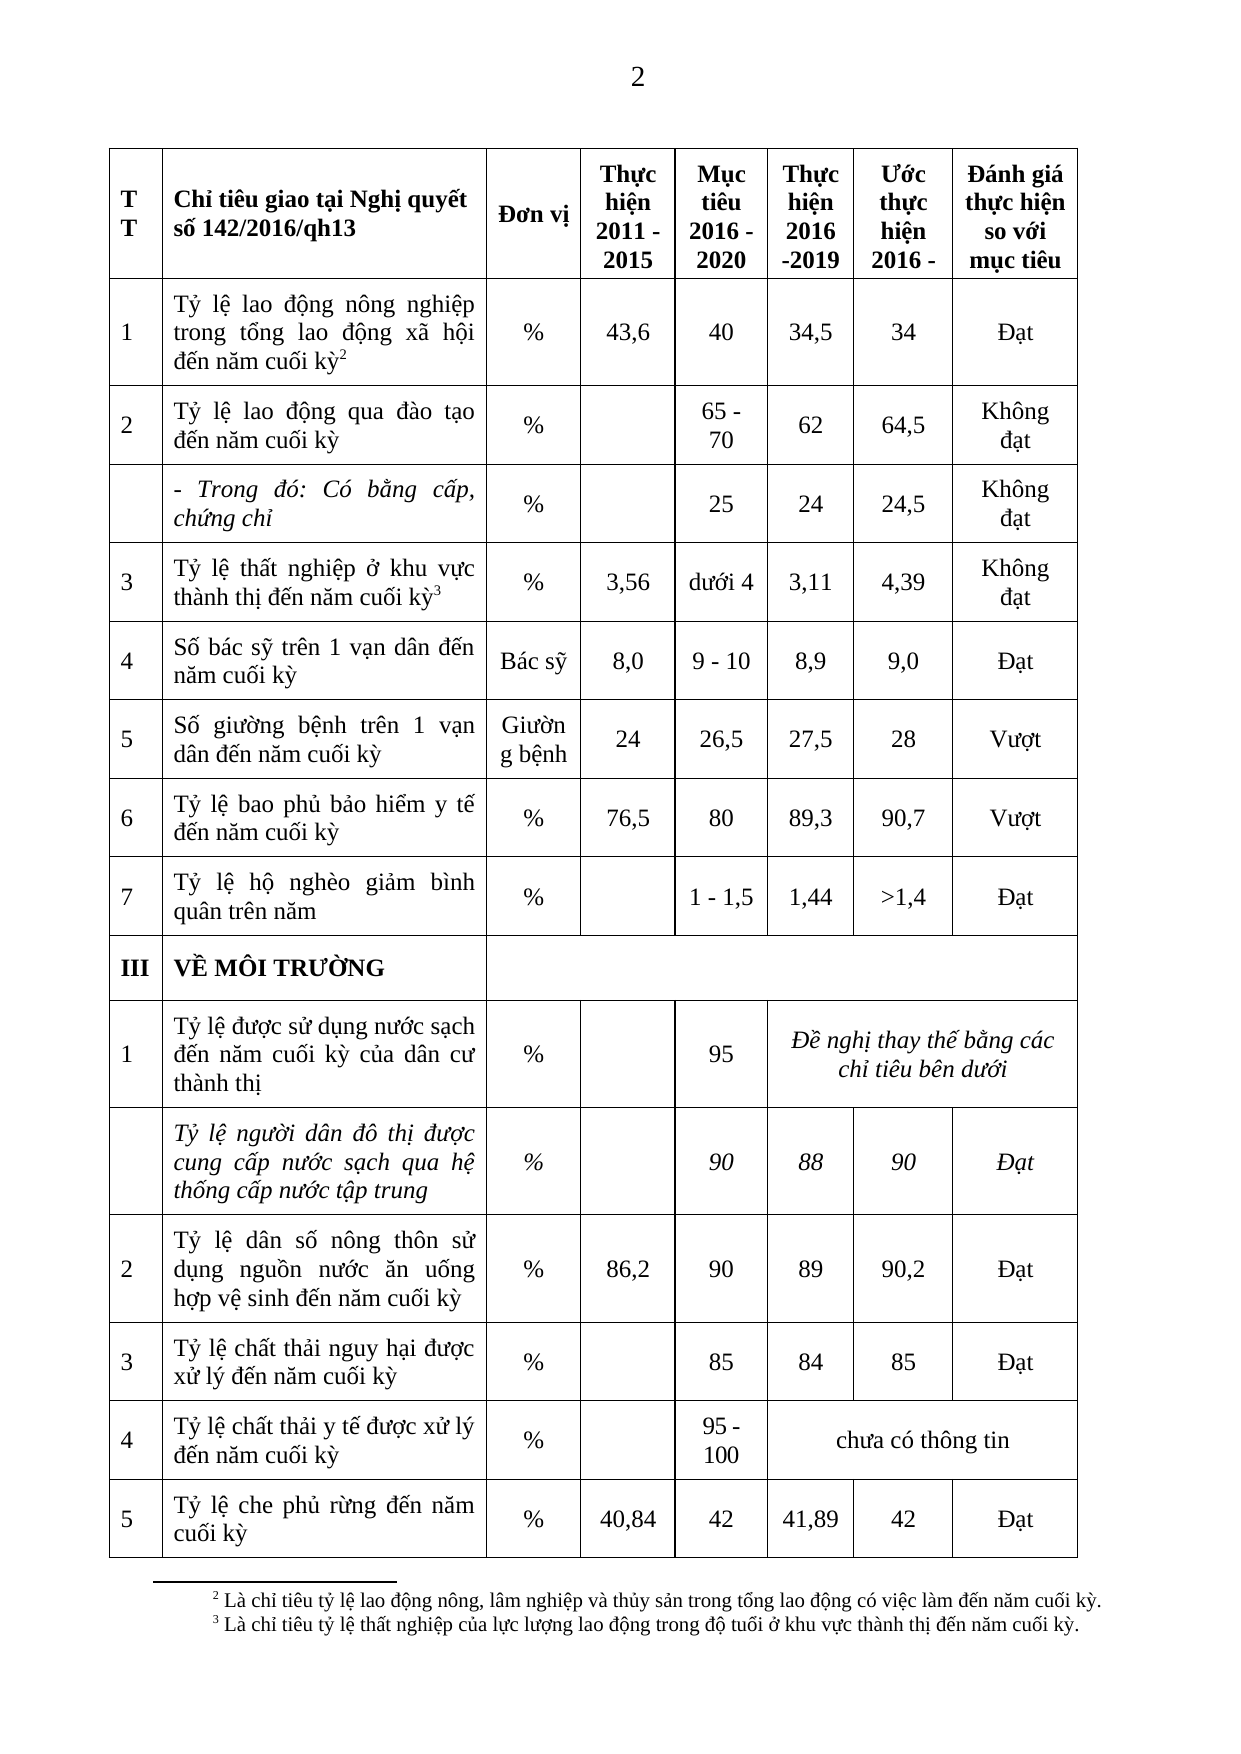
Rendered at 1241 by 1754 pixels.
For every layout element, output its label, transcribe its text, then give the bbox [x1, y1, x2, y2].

table_cell Tỷ lệ lao động nông nghiệp trong tổng lao động xã hội đến năm cuối kỳ [163, 279, 486, 385]
table_cell [581, 1401, 674, 1479]
table_cell 34,5 [768, 279, 853, 385]
table_cell 24 [768, 465, 853, 542]
table_cell % [487, 1108, 580, 1214]
table_cell 80 [676, 779, 767, 856]
table_cell % [487, 279, 580, 385]
table_cell Vượt [953, 700, 1077, 778]
table_cell 9,0 [854, 622, 952, 699]
table_header Đơn vị [487, 149, 580, 278]
table_cell 8,9 [768, 622, 853, 699]
table_cell 24 [581, 700, 674, 778]
table_cell 85 [676, 1323, 767, 1400]
table_cell 4 [110, 1401, 162, 1479]
table_cell 9 - 10 [676, 622, 767, 699]
table_cell % [487, 857, 580, 935]
table_header Chỉ tiêu giao tại Nghị quyết số 142/2016/qh13 [163, 149, 486, 278]
table_cell % [487, 386, 580, 463]
table_cell % [487, 1215, 580, 1322]
table_cell 26,5 [676, 700, 767, 778]
table_header Thực hiện 2011 - 2015 [581, 149, 674, 278]
table_cell VỀ MÔI TRƯỜNG [163, 936, 486, 1000]
table_cell Đạt [953, 279, 1077, 385]
table_cell Đề nghị thay thế bằng các chỉ tiêu bên dưới [768, 1001, 1077, 1107]
table_cell Đạt [953, 857, 1077, 935]
table_cell 64,5 [854, 386, 952, 463]
table_cell 25 [676, 465, 767, 542]
table_cell 76,5 [581, 779, 674, 856]
table_cell 1,44 [768, 857, 853, 935]
table_cell 7 [110, 857, 162, 935]
table_cell 95 [676, 1001, 767, 1107]
table_cell 4,39 [854, 543, 952, 621]
table_cell [581, 465, 674, 542]
table_cell 89 [768, 1215, 853, 1322]
table_cell Tỷ lệ che phủ rừng đến năm cuối kỳ [163, 1480, 486, 1557]
table_cell Tỷ lệ được sử dụng nước sạch đến năm cuối kỳ của dân cư thành thị [163, 1001, 486, 1107]
table_cell [487, 936, 1077, 1000]
table_cell 41,89 [768, 1480, 853, 1557]
table_cell % [487, 543, 580, 621]
table_cell - Trong đó: Có bằng cấp, chứng chỉ [163, 465, 486, 542]
table_cell 84 [768, 1323, 853, 1400]
table_header Ước thực hiện 2016 - 2020 [854, 149, 952, 278]
table_cell % [487, 1323, 580, 1400]
table_cell 90 [854, 1108, 952, 1214]
table_cell chưa có thông tin [768, 1401, 1077, 1479]
table_cell Đạt [953, 1215, 1077, 1322]
table_cell 85 [854, 1323, 952, 1400]
table_cell Tỷ lệ chất thải y tế được xử lý đến năm cuối kỳ [163, 1401, 486, 1479]
table_cell 5 [110, 700, 162, 778]
table_cell [581, 1108, 674, 1214]
table_cell 34 [854, 279, 952, 385]
table_cell Tỷ lệ thất nghiệp ở khu vực thành thị đến năm cuối kỳ [163, 543, 486, 621]
table_cell 42 [854, 1480, 952, 1557]
table_cell 27,5 [768, 700, 853, 778]
table_cell Vượt [953, 779, 1077, 856]
table_cell dưới 4 [676, 543, 767, 621]
table_cell 65 - 70 [676, 386, 767, 463]
table_cell Số giường bệnh trên 1 vạn dân đến năm cuối kỳ [163, 700, 486, 778]
table_cell 2 [110, 386, 162, 463]
table_cell 90 [676, 1108, 767, 1214]
table_cell 86,2 [581, 1215, 674, 1322]
table_cell 90 [676, 1215, 767, 1322]
table_cell 62 [768, 386, 853, 463]
table_cell 8,0 [581, 622, 674, 699]
table_cell 90,7 [854, 779, 952, 856]
table_cell Đạt [953, 1108, 1077, 1214]
table_cell Đạt [953, 622, 1077, 699]
table_cell 3,56 [581, 543, 674, 621]
table_cell [581, 1001, 674, 1107]
table_cell % [487, 465, 580, 542]
table_cell [581, 857, 674, 935]
table_cell 43,6 [581, 279, 674, 385]
table_cell >1,4 [854, 857, 952, 935]
table_cell 42 [676, 1480, 767, 1557]
table_cell 90,2 [854, 1215, 952, 1322]
table_cell 4 [110, 622, 162, 699]
table_header TT [110, 149, 162, 278]
table_cell [110, 1108, 162, 1214]
table_cell 1 [110, 279, 162, 385]
table_cell 3,11 [768, 543, 853, 621]
table_cell Tỷ lệ bao phủ bảo hiểm y tế đến năm cuối kỳ [163, 779, 486, 856]
table_cell Không đạt [953, 465, 1077, 542]
table_cell 3 [110, 1323, 162, 1400]
table_cell Đạt [953, 1480, 1077, 1557]
table_cell Giường bệnh [487, 700, 580, 778]
table_cell Không đạt [953, 386, 1077, 463]
table_cell Tỷ lệ dân số nông thôn sử dụng nguồn nước ăn uống hợp vệ sinh đến năm cuối kỳ [163, 1215, 486, 1322]
table_cell % [487, 779, 580, 856]
table_cell 5 [110, 1480, 162, 1557]
table_cell 89,3 [768, 779, 853, 856]
table_cell Tỷ lệ người dân đô thị được cung cấp nước sạch qua hệ thống cấp nước tập trung [163, 1108, 486, 1214]
table_header Mục tiêu 2016 - 2020 [676, 149, 767, 278]
table_cell 6 [110, 779, 162, 856]
table_cell Tỷ lệ lao động qua đào tạo đến năm cuối kỳ [163, 386, 486, 463]
table_cell Tỷ lệ hộ nghèo giảm bình quân trên năm [163, 857, 486, 935]
table_cell 3 [110, 543, 162, 621]
table_cell 1 [110, 1001, 162, 1107]
table_cell Không đạt [953, 543, 1077, 621]
table_cell 40,84 [581, 1480, 674, 1557]
table_cell Đạt [953, 1323, 1077, 1400]
table_cell 28 [854, 700, 952, 778]
table_cell [581, 1323, 674, 1400]
table_cell 95 - 100 [676, 1401, 767, 1479]
table_header Thực hiện 2016 -2019 [768, 149, 853, 278]
table_cell [110, 465, 162, 542]
table_cell 1 - 1,5 [676, 857, 767, 935]
table_cell 24,5 [854, 465, 952, 542]
table_cell 2 [110, 1215, 162, 1322]
table_cell [581, 386, 674, 463]
table_cell 88 [768, 1108, 853, 1214]
table_cell % [487, 1401, 580, 1479]
table_header Đánh giá thực hiện so với mục tiêu 2016 - 2020 [953, 149, 1077, 278]
table_cell 40 [676, 279, 767, 385]
table_cell III [110, 936, 162, 1000]
table_cell Tỷ lệ chất thải nguy hại được xử lý đến năm cuối kỳ [163, 1323, 486, 1400]
table_cell Số bác sỹ trên 1 vạn dân đến năm cuối kỳ [163, 622, 486, 699]
table_cell % [487, 1480, 580, 1557]
table_cell Bác sỹ [487, 622, 580, 699]
table_cell % [487, 1001, 580, 1107]
